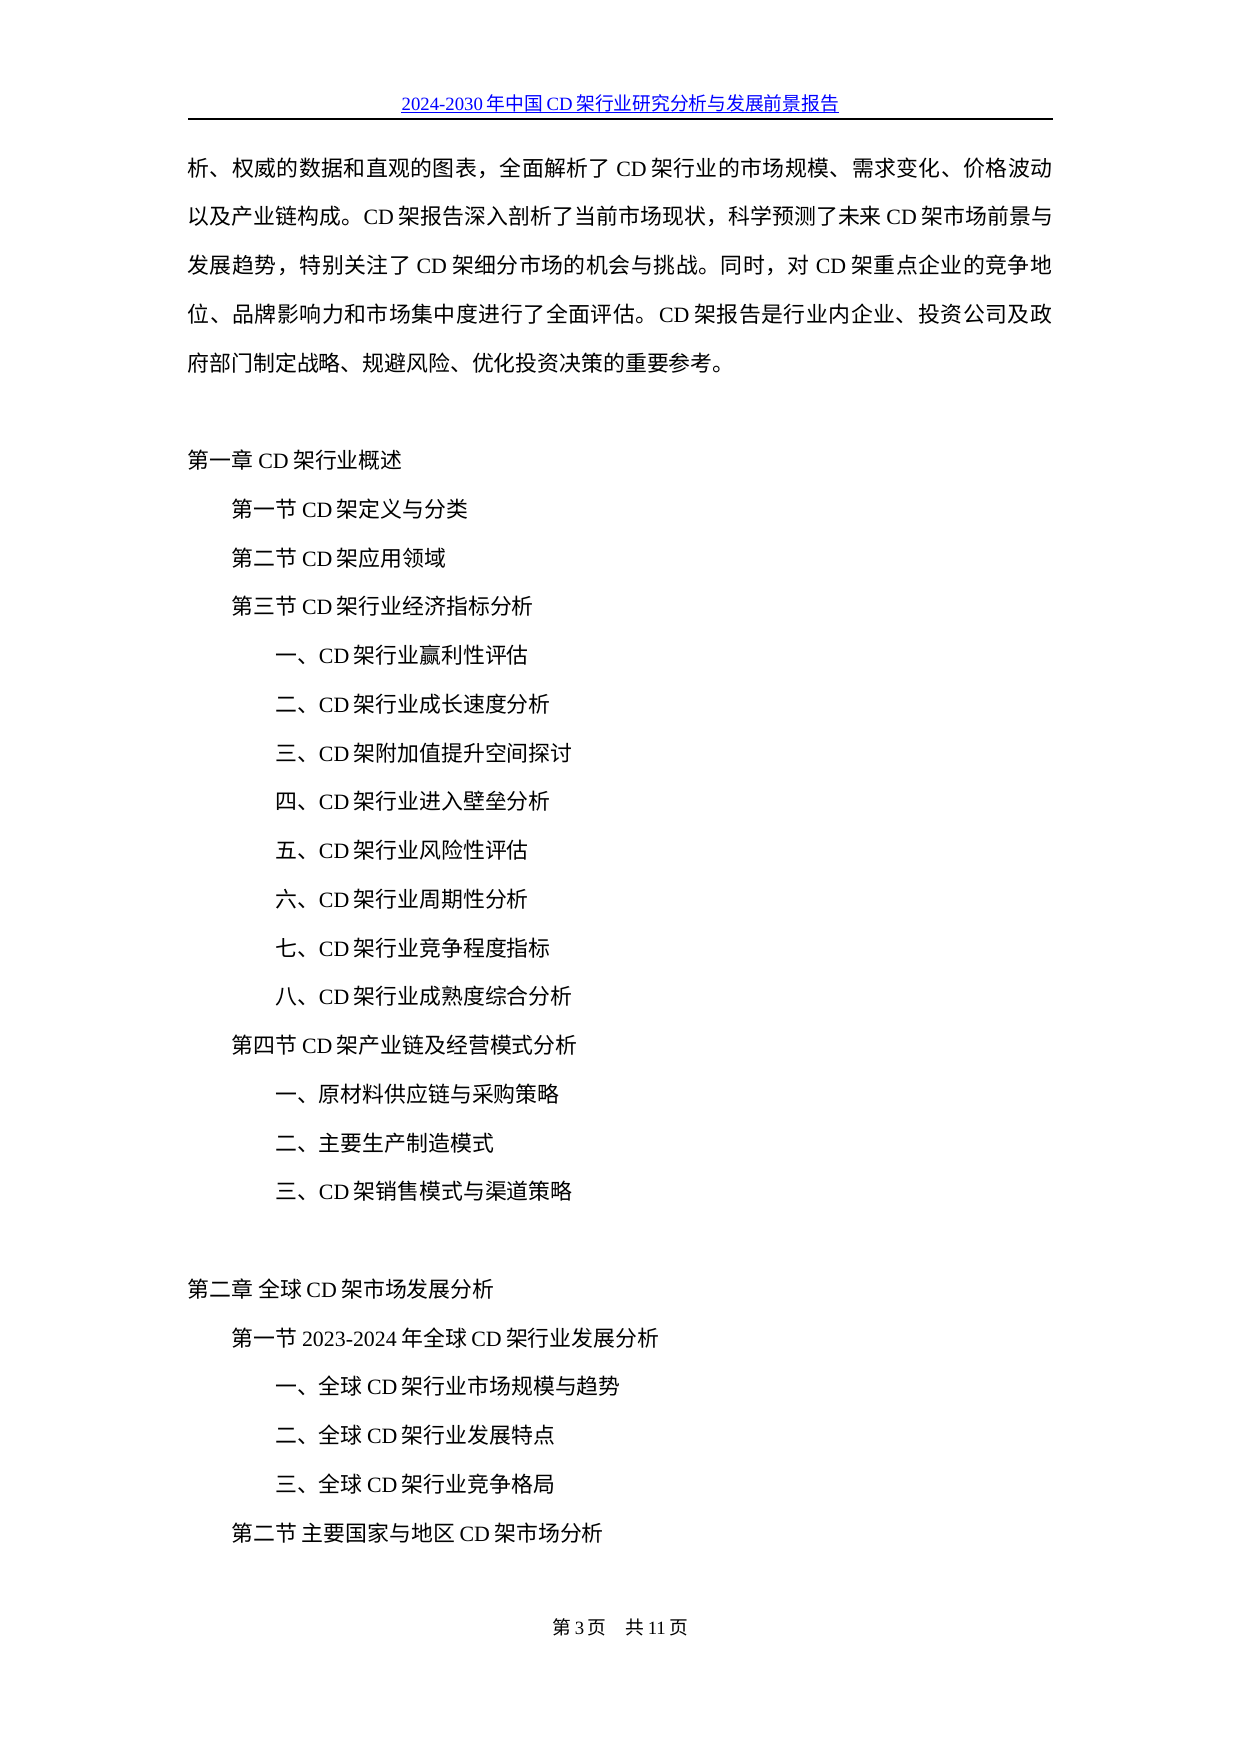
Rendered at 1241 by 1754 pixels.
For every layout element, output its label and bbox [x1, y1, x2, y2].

text [187, 150, 1053, 1548]
